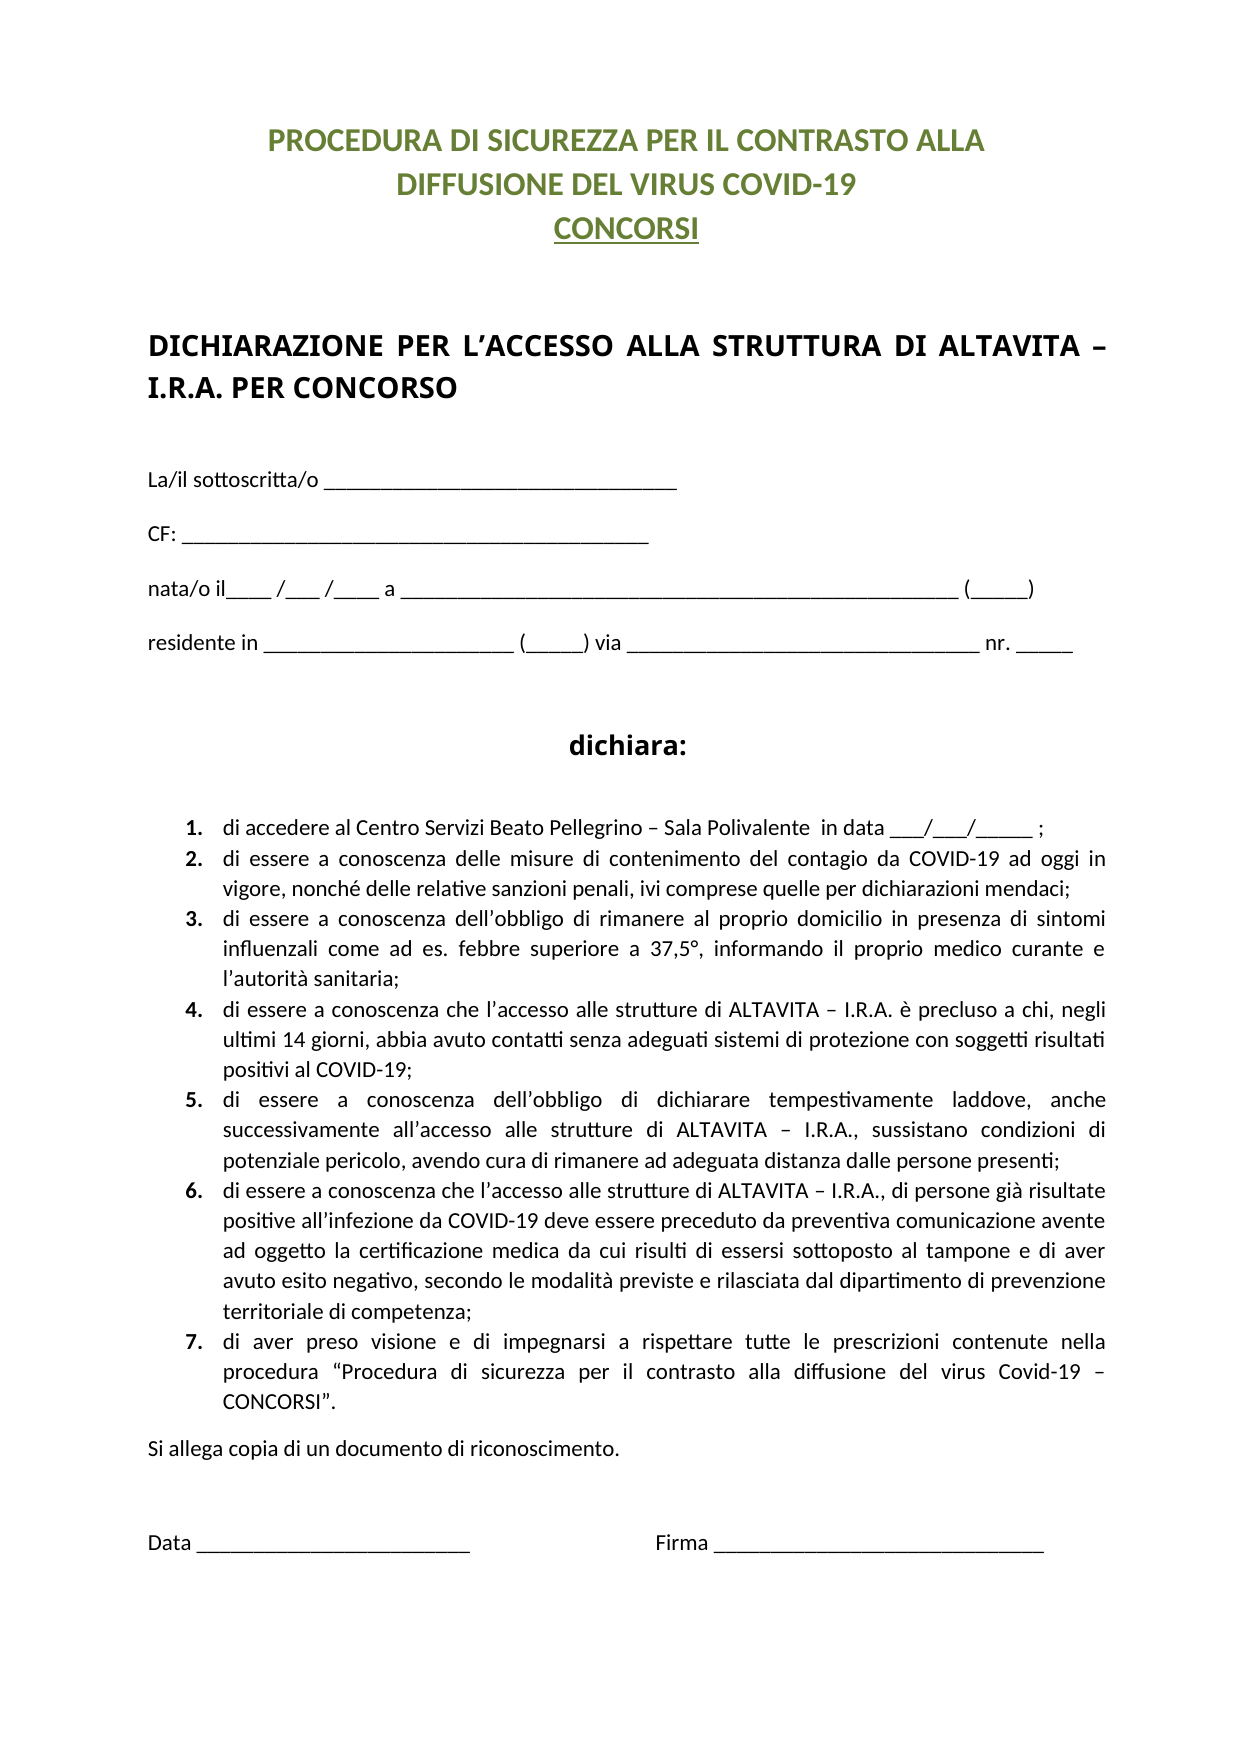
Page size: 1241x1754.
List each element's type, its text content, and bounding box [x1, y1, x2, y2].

list di essere a conoscenza dell’obbligo di rimanere al proprio domicilio in presenza di sintomi influenzali come ad es. febbre superiore a 37,5°, informando il proprio medico curante e l’autorità sanitaria; [185, 904, 1107, 992]
list di essere a conoscenza che l’accesso alle strutture di ALTAVITA – I.R.A., di persone già risultate positive all’infezione da COVID-19 deve essere preceduto da preventiva comunicazione avente ad oggetto la certificazione medica da cui risulti di essersi sottoposto al tampone e di aver avuto esito negativo, secondo le modalità previste e rilasciata dal dipartimento di prevenzione territoriale di competenza; [185, 1176, 1107, 1325]
text nata/o il____ /___ /____ a _________________________________________________ (_____) [148, 574, 1107, 602]
list di accedere al Centro Servizi Beato Pellegrino – Sala Polivalente in data ___/___/_____ ; [185, 813, 1107, 841]
text DIFFUSIONE DEL VIRUS COVID-19 [148, 163, 1105, 204]
text La/il sottoscritta/o _______________________________ [148, 465, 1107, 493]
list di aver preso visione e di impegnarsi a rispettare tutte le prescrizioni contenute nella procedura “Procedura di sicurezza per il contrasto alla diffusione del virus Covid-19 – CONCORSI”. [185, 1327, 1107, 1415]
text CF: _________________________________________ [148, 519, 1107, 547]
subtitle dichiara: [148, 727, 1107, 764]
text residente in ______________________ (_____) via _______________________________ nr. _____ [148, 628, 1107, 656]
text Data ________________________ Firma _____________________________ [148, 1528, 1107, 1556]
list di essere a conoscenza delle misure di contenimento del contagio da COVID-19 ad oggi in vigore, nonché delle relative sanzioni penali, ivi comprese quelle per dichiarazioni mendaci; [185, 844, 1107, 902]
subtitle DICHIARAZIONE PER L’ACCESSO ALLA STRUTTURA DI ALTAVITA – I.R.A. PER CONCORSO [148, 325, 1107, 407]
list di essere a conoscenza che l’accesso alle strutture di ALTAVITA – I.R.A. è precluso a chi, negli ultimi 14 giorni, abbia avuto contatti senza adeguati sistemi di protezione con soggetti risultati positivi al COVID-19; [185, 995, 1107, 1083]
text CONCORSI [148, 207, 1105, 248]
text PROCEDURA DI SICUREZZA PER IL CONTRASTO ALLA [148, 119, 1105, 160]
text Si allega copia di un documento di riconoscimento. [148, 1434, 1107, 1462]
list di essere a conoscenza dell’obbligo di dichiarare tempestivamente laddove, anche successivamente all’accesso alle strutture di ALTAVITA – I.R.A., sussistano condizioni di potenziale pericolo, avendo cura di rimanere ad adeguata distanza dalle persone presenti; [185, 1085, 1107, 1174]
